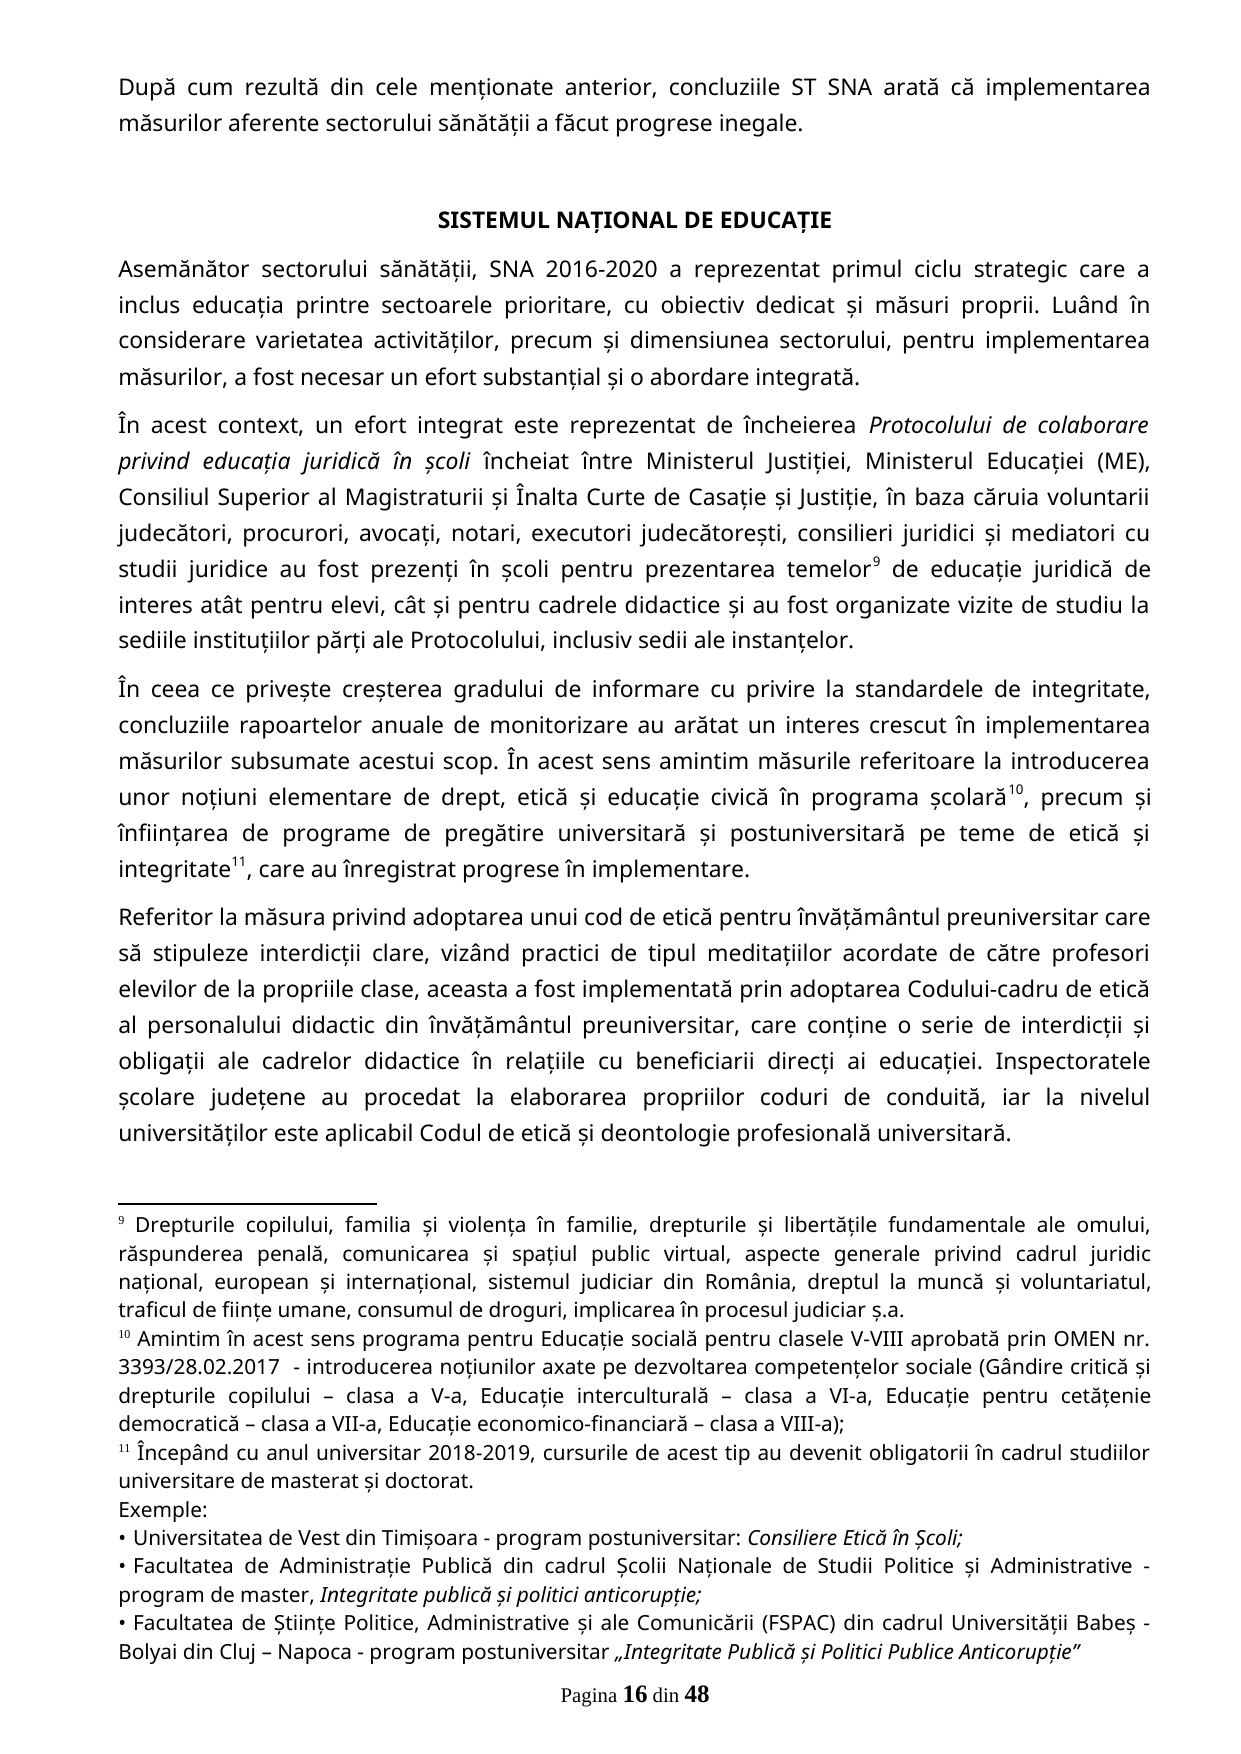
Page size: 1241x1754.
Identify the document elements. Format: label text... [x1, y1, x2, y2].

text Referitor la măsura privind adoptarea unui cod de etică pentru învățământul preuniversitar care să stipuleze interdicții clare, vizând practici de tipul meditațiilor acordate de către profesori elevilor de la propriile clase, aceasta a fost implementată prin adoptarea Codului-cadru de etică al personalului didactic din învățământul preuniversitar, care conține o serie de interdicții și obligații ale cadrelor didactice în relațiile cu beneficiarii direcți ai educației. Inspectoratele școlare județene au procedat la elaborarea propriilor coduri de conduită, iar la nivelul universităților este aplicabil Codul de etică și deontologie profesională universitară. [118, 901, 1152, 1148]
text În ceea ce privește creșterea gradului de informare cu privire la standardele de integritate, concluziile rapoartelor anuale de monitorizare au arătat un interes crescut în implementarea măsurilor subsumate acestui scop. În acest sens amintim măsurile referitoare la introducerea unor noțiuni elementare de drept, etică şi educație civică în programa școlară, precum şi înființarea de programe de pregătire universitară și postuniversitară pe teme de etică și integritate, care au înregistrat progrese în implementare. [118, 673, 1152, 884]
text După cum rezultă din cele menționate anterior, concluziile ST SNA arată că implementarea măsurilor aferente sectorului sănătății a făcut progrese inegale. [118, 71, 1152, 138]
text În acest context, un efort integrat este reprezentat de încheierea Protocolului de colaborare privind educația juridică în școli încheiat între Ministerul Justiției, Ministerul Educației (ME), Consiliul Superior al Magistraturii și Înalta Curte de Casație și Justiție, în baza căruia voluntarii judecători, procurori, avocați, notari, executori judecătorești, consilieri juridici și mediatori cu studii juridice au fost prezenți în școli pentru prezentarea temelor de educație juridică de interes atât pentru elevi, cât și pentru cadrele didactice și au fost organizate vizite de studiu la sediile instituțiilor părți ale Protocolului, inclusiv sedii ale instanțelor. [118, 409, 1152, 656]
text Asemănător sectorului sănătății, SNA 2016-2020 a reprezentat primul ciclu strategic care a inclus educația printre sectoarele prioritare, cu obiectiv dedicat și măsuri proprii. Luând în considerare varietatea activităților, precum și dimensiunea sectorului, pentru implementarea măsurilor, a fost necesar un efort substanțial și o abordare integrată. [118, 253, 1152, 392]
text SISTEMUL NAȚIONAL DE EDUCAȚIE [118, 204, 1152, 235]
